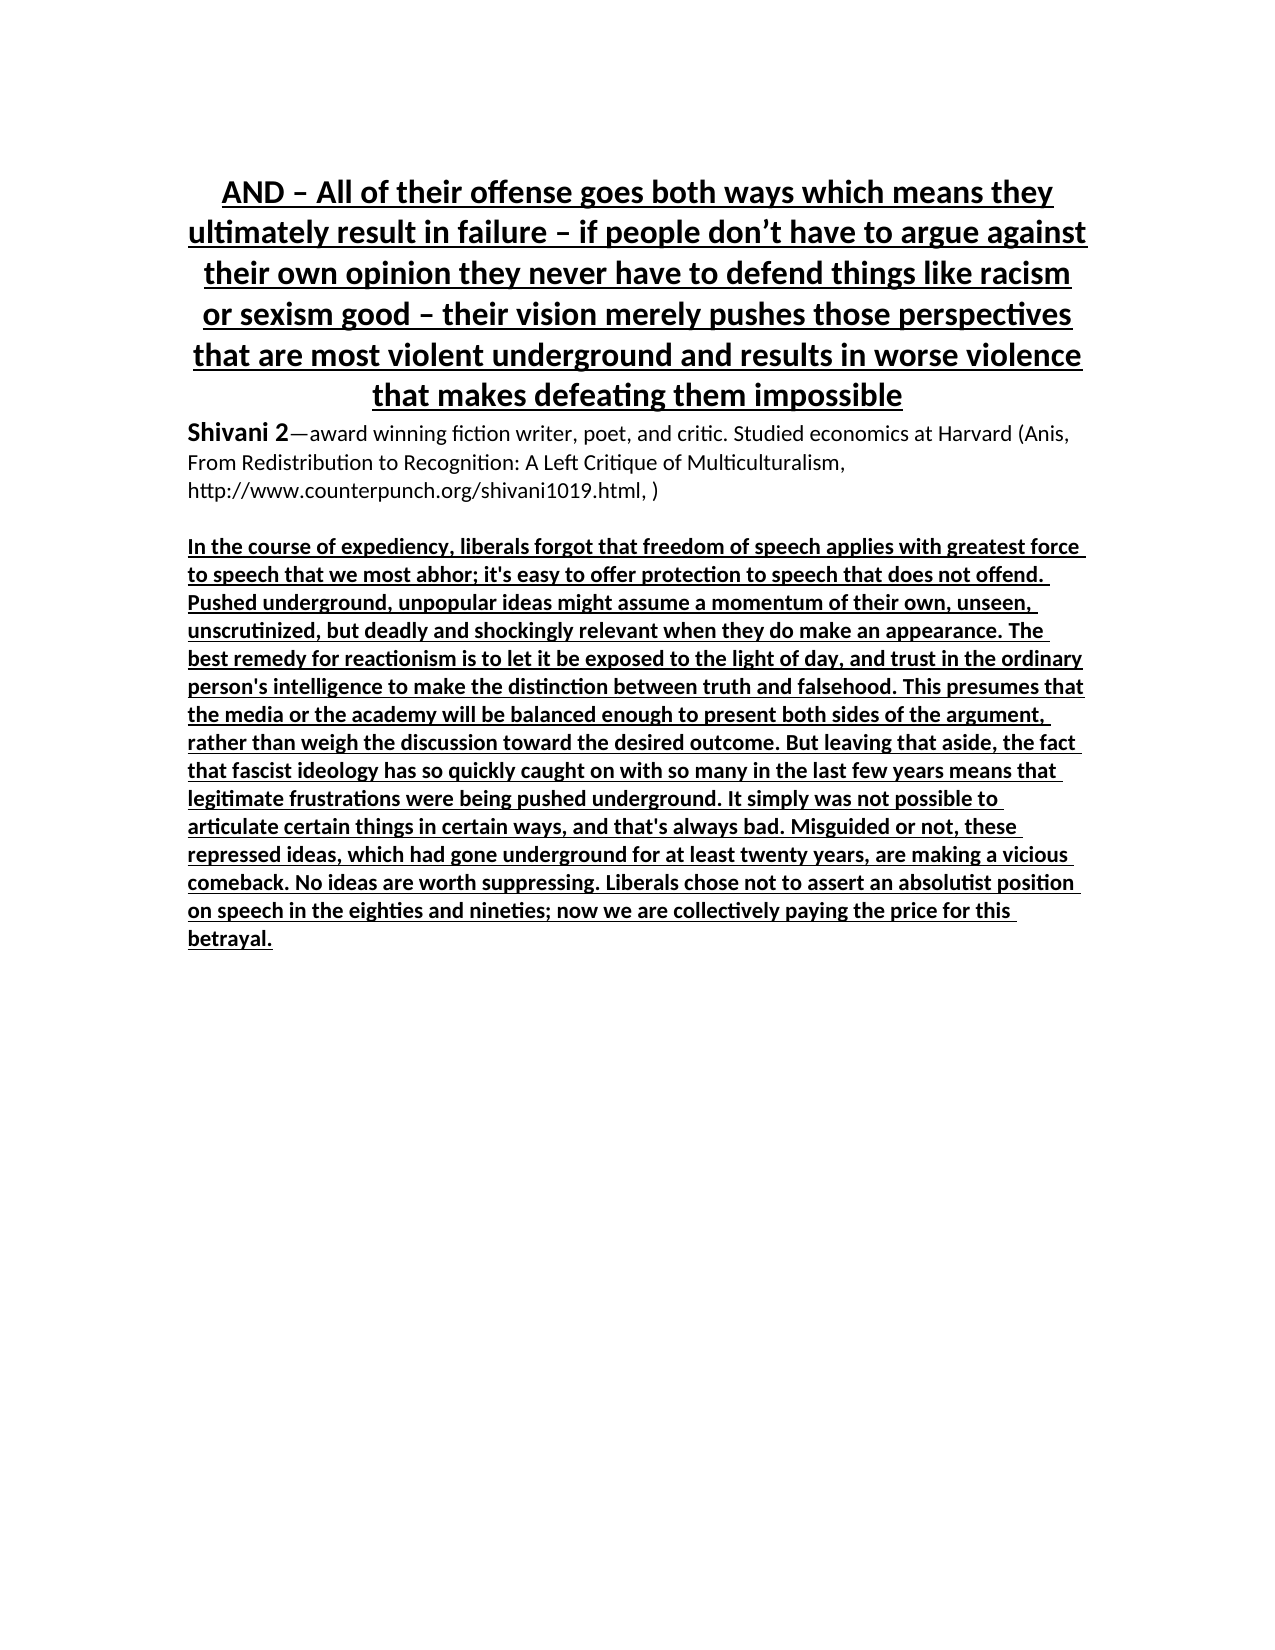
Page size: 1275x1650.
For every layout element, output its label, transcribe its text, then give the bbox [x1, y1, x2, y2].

text Shivani 2—award winning fiction writer, poet, and critic. Studied economics at Harvard (Anis, From Redistribution to Recognition: A Left Critique of Multiculturalism, http://www.counterpunch.org/shivani1019.html, ) [187, 415, 1087, 504]
text In the course of expediency, liberals forgot that freedom of speech applies with greatest force to speech that we most abhor; it's easy to offer protection to speech that does not offend. Pushed underground, unpopular ideas might assume a momentum of their own, unseen, unscrutinized, but deadly and shockingly relevant when they do make an appearance. The best remedy for reactionism is to let it be exposed to the light of day, and trust in the ordinary person's intelligence to make the distinction between truth and falsehood. This presumes that the media or the academy will be balanced enough to present both sides of the argument, rather than weigh the discussion toward the desired outcome. But leaving that aside, the fact that fascist ideology has so quickly caught on with so many in the last few years means that legitimate frustrations were being pushed underground. It simply was not possible to articulate certain things in certain ways, and that's always bad. Misguided or not, these repressed ideas, which had gone underground for at least twenty years, are making a vicious comeback. No ideas are worth suppressing. Liberals chose not to assert an absolutist position on speech in the eighties and nineties; now we are collectively paying the price for this betrayal. [187, 532, 1087, 953]
subtitle AND – All of their offense goes both ways which means they ultimately result in failure – if people don’t have to argue against their own opinion they never have to defend things like racism or sexism good – their vision merely pushes those perspectives that are most violent underground and results in worse violence that makes defeating them impossible [187, 171, 1087, 415]
